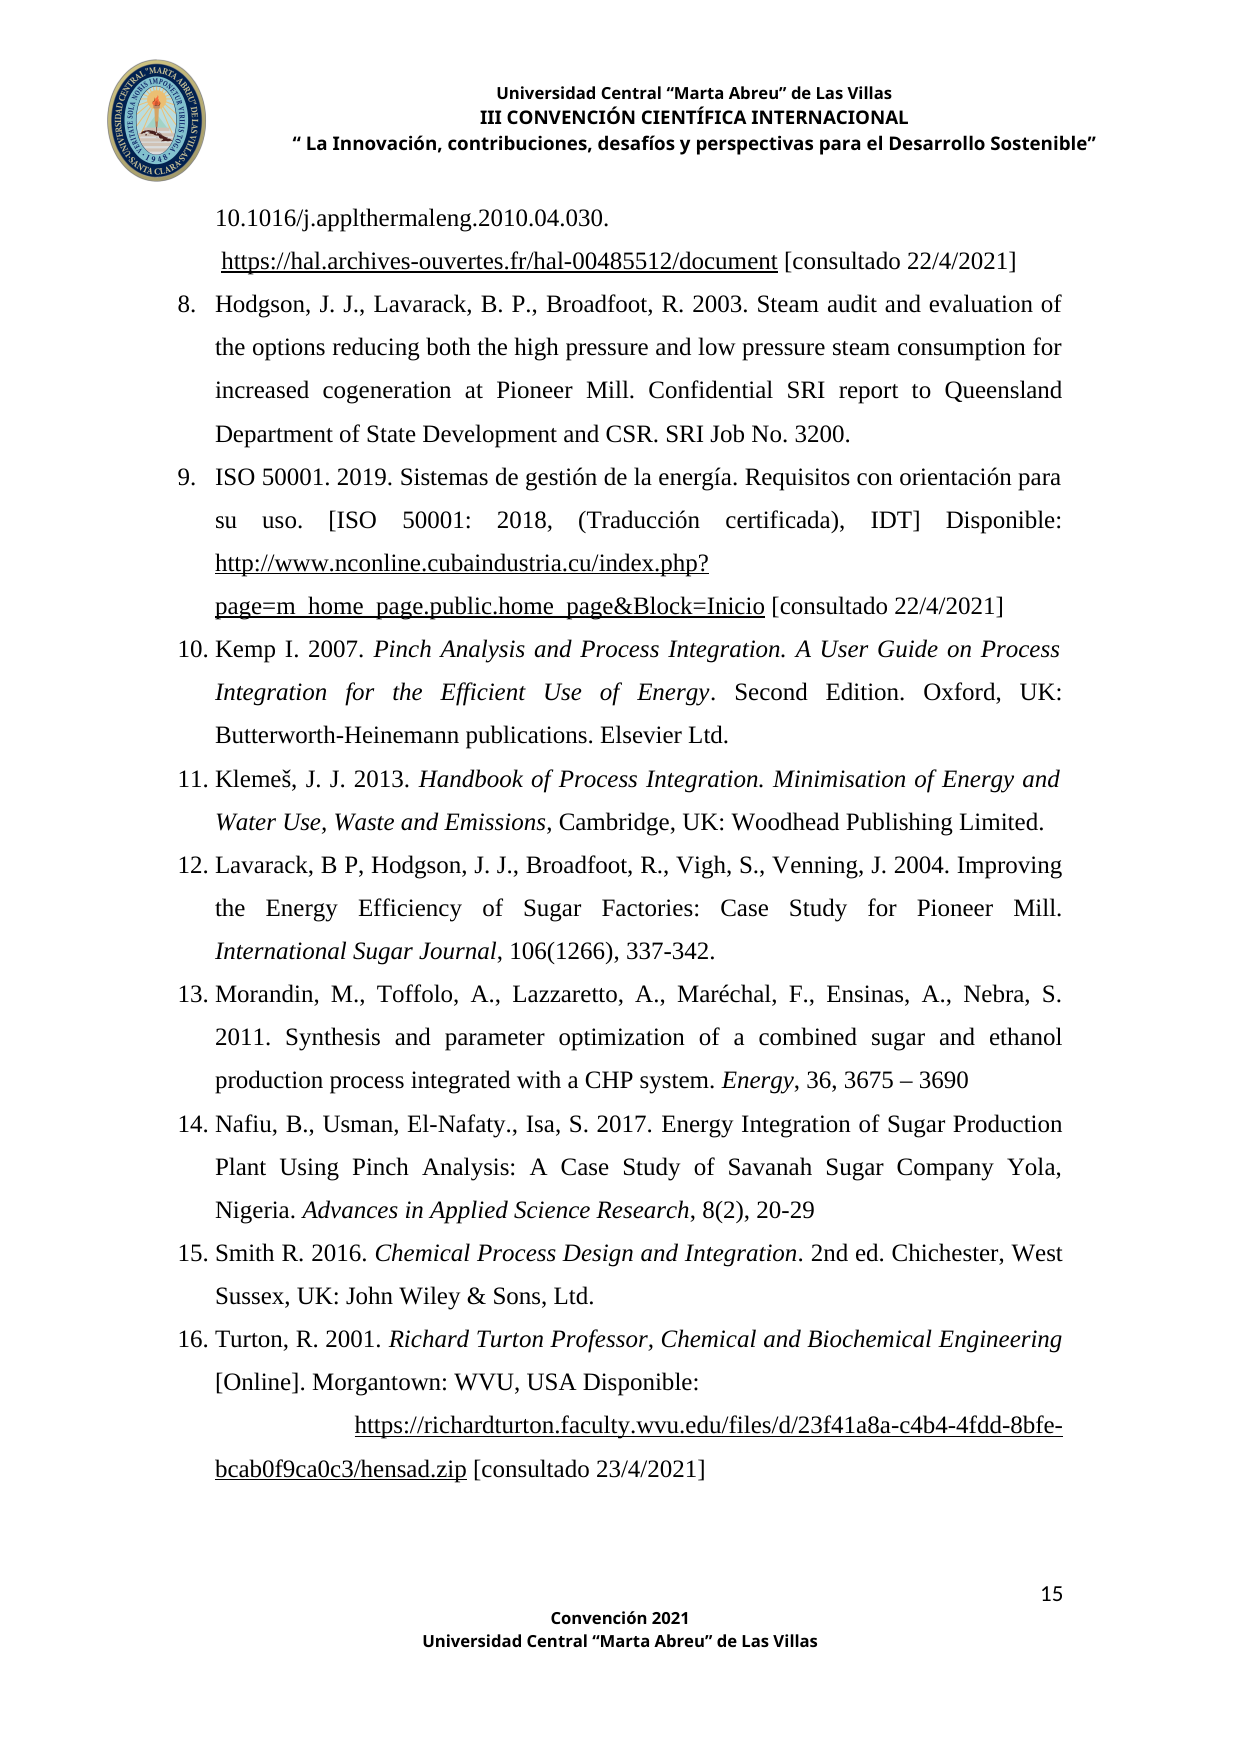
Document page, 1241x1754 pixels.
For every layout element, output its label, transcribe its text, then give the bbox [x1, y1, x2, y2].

list Kemp I. 2007. Pinch Analysis and Process Integration. A User Guide on Process Integration for the Efficient Use of Energy. Second Edition. Oxford, UK: Butterworth-Heinemann publications. Elsevier Ltd. [177, 634, 1063, 749]
list Klemeš, J. J. 2013. Handbook of Process Integration. Minimisation of Energy and Water Use, Waste and Emissions, Cambridge, UK: Woodhead Publishing Limited. [177, 764, 1063, 836]
list Smith R. 2016. Chemical Process Design and Integration. 2nd ed. Chichester, West Sussex, UK: John Wiley & Sons, Ltd. [177, 1238, 1063, 1310]
list Lavarack, B P, Hodgson, J. J., Broadfoot, R., Vigh, S., Venning, J. 2004. Improving the Energy Efficiency of Sugar Factories: Case Study for Pioneer Mill. International Sugar Journal, 106(1266), 337-342. [177, 850, 1063, 965]
list 10.1016/j.applthermaleng.2010.04.030. [215, 203, 1063, 232]
list Turton, R. 2001. Richard Turton Professor, Chemical and Biochemical Engineering [Online]. Morgantown: WVU, USA Disponible: [177, 1324, 1063, 1396]
list https://hal.archives-ouvertes.fr/hal-00485512/document [consultado 22/4/2021] [215, 246, 1063, 275]
picture [106, 59, 207, 183]
list Hodgson, J. J., Lavarack, B. P., Broadfoot, R. 2003. Steam audit and evaluation of the options reducing both the high pressure and low pressure steam consumption for increased cogeneration at Pioneer Mill. Confidential SRI report to Queensland Department of State Development and CSR. SRI Job No. 3200. [177, 289, 1063, 447]
list Nafiu, B., Usman, El-Nafaty., Isa, S. 2017. Energy Integration of Sugar Production Plant Using Pinch Analysis: A Case Study of Savanah Sugar Company Yola, Nigeria. Advances in Applied Science Research, 8(2), 20-29 [177, 1109, 1063, 1224]
list https://richardturton.faculty.wvu.edu/files/d/23f41a8a-c4b4-4fdd-8bfe-bcab0f9ca0c3/hensad.zip [consultado 23/4/2021] [215, 1411, 1063, 1482]
list ISO 50001. 2019. Sistemas de gestión de la energía. Requisitos con orientación para su uso. [ISO 50001: 2018, (Traducción certificada), IDT] Disponible: http://www.nconline.cubaindustria.cu/index.php?page=m_home_page.public.home_page&Block=Inicio [consultado 22/4/2021] [177, 462, 1063, 620]
list Morandin, M., Toffolo, A., Lazzaretto, A., Maréchal, F., Ensinas, A., Nebra, S. 2011. Synthesis and parameter optimization of a combined sugar and ethanol production process integrated with a CHP system. Energy, 36, 3675 – 3690 [177, 979, 1063, 1094]
